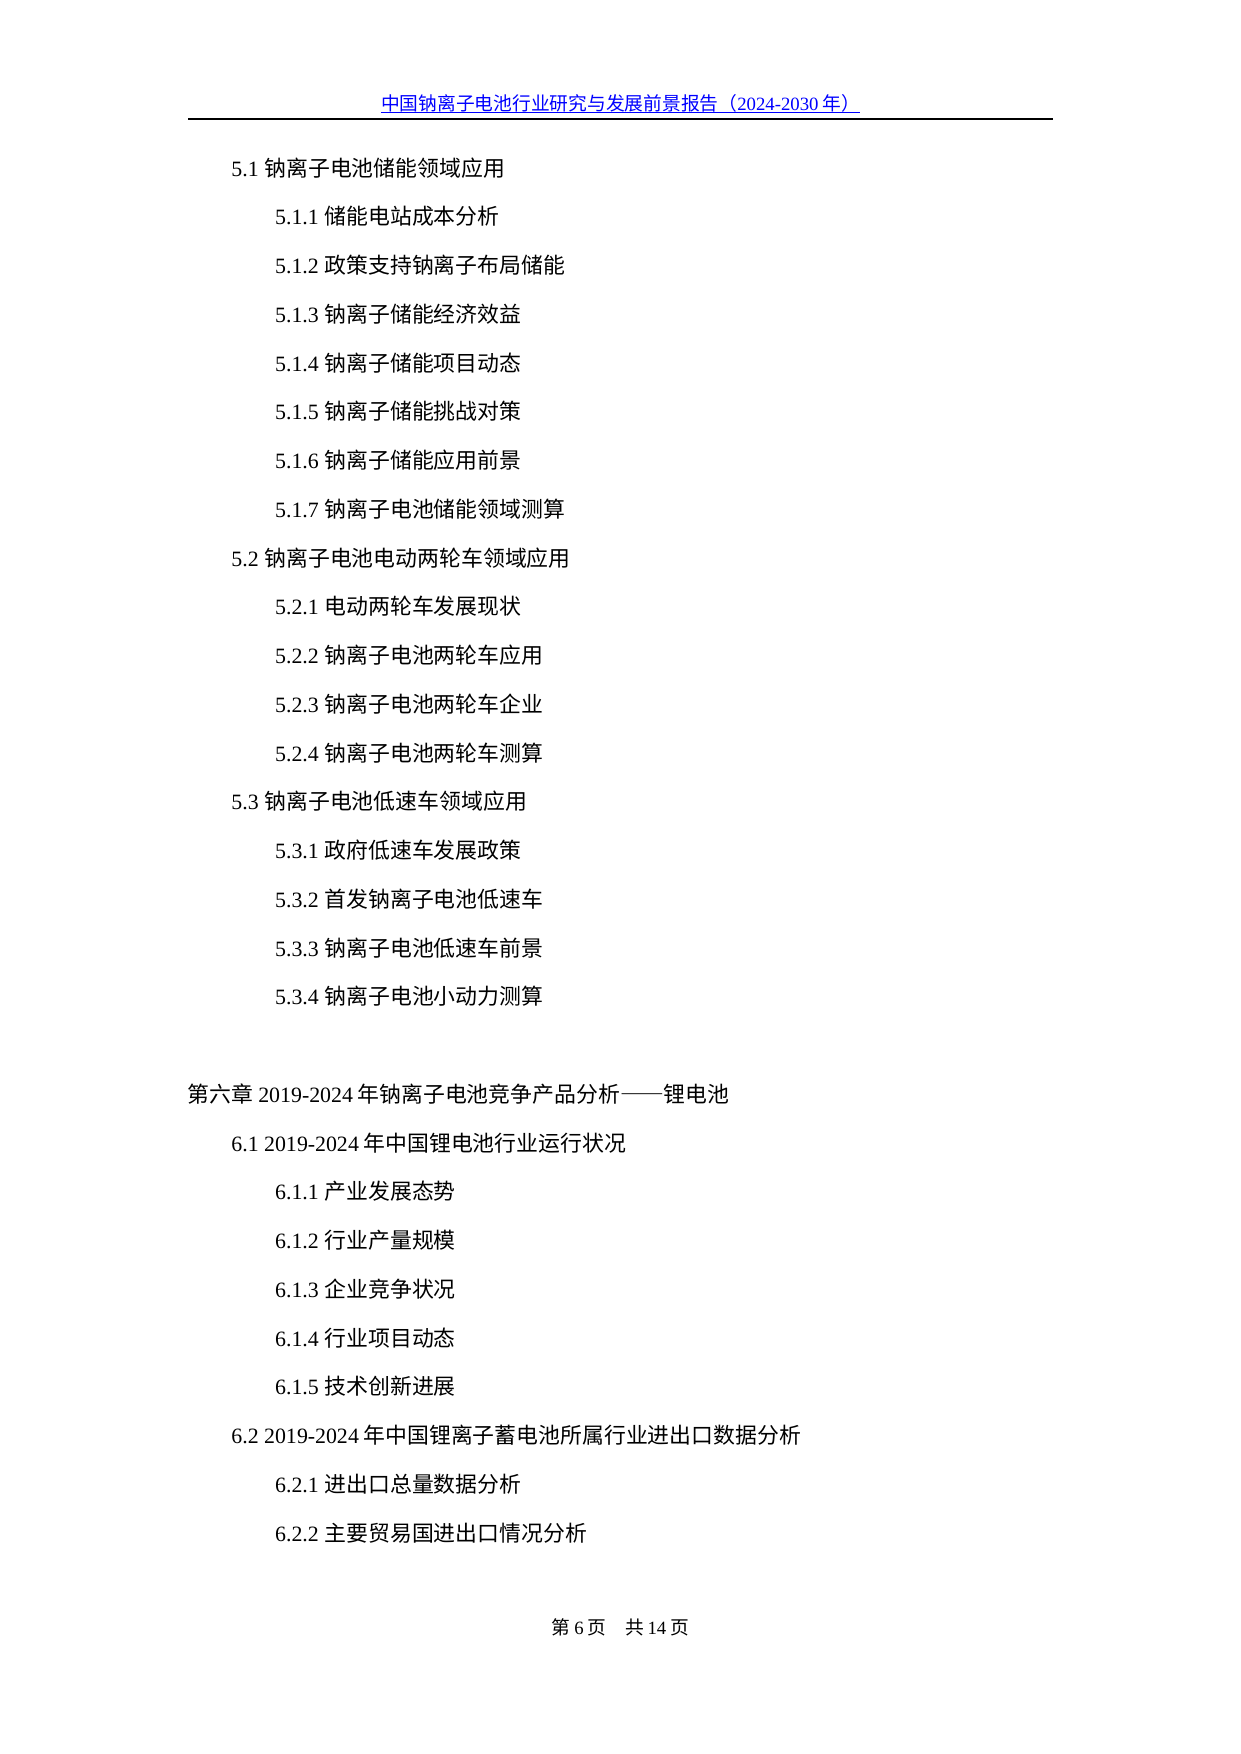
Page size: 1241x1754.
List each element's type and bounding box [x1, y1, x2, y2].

text [187, 150, 1053, 1548]
